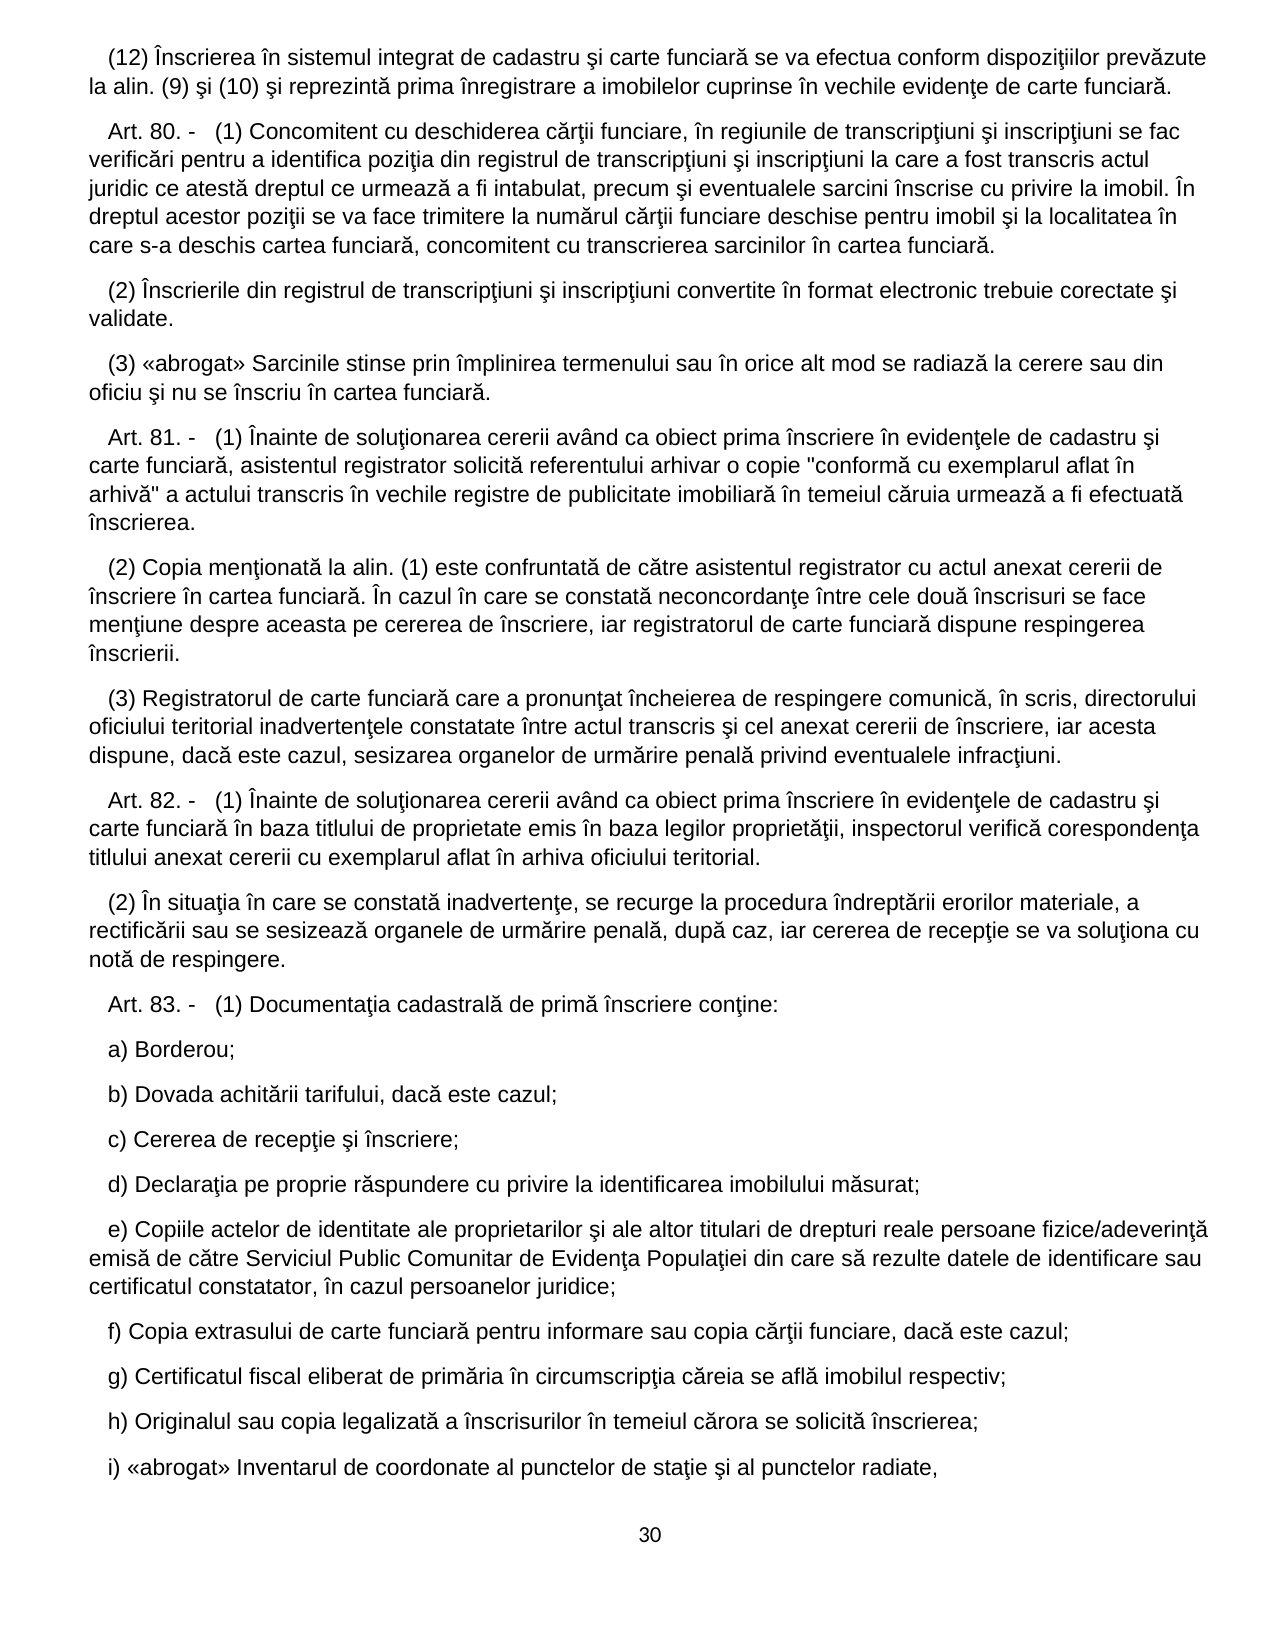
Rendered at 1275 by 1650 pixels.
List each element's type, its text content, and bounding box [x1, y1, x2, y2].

text (2) Înscrierile din registrul de transcripţiuni şi inscripţiuni convertite în format electronic trebuie corectate şi validate. [89, 277, 1211, 332]
text (3) Registratorul de carte funciară care a pronunţat încheierea de respingere comunică, în scris, directorului oficiului teritorial inadvertenţele constatate între actul transcris şi cel anexat cererii de înscriere, iar acesta dispune, dacă este cazul, sesizarea organelor de urmărire penală privind eventualele infracţiuni. [89, 685, 1211, 768]
text (3) «abrogat» Sarcinile stinse prin împlinirea termenului sau în orice alt mod se radiază la cerere sau din oficiu şi nu se înscriu în cartea funciară. [89, 350, 1211, 405]
text e) Copiile actelor de identitate ale proprietarilor şi ale altor titulari de drepturi reale persoane fizice/adeverinţă emisă de către Serviciul Public Comunitar de Evidenţa Populaţiei din care să rezulte datele de identificare sau certificatul constatator, în cazul persoanelor juridice; [89, 1216, 1211, 1299]
text Art. 82. - (1) Înainte de soluţionarea cererii având ca obiect prima înscriere în evidenţele de cadastru şi carte funciară în baza titlului de proprietate emis în baza legilor proprietăţii, inspectorul verifică corespondenţa titlului anexat cererii cu exemplarul aflat în arhiva oficiului teritorial. [89, 787, 1211, 870]
text Art. 81. - (1) Înainte de soluţionarea cererii având ca obiect prima înscriere în evidenţele de cadastru şi carte funciară, asistentul registrator solicită referentului arhivar o copie "conformă cu exemplarul aflat în arhivă" a actului transcris în vechile registre de publicitate imobiliară în temeiul căruia urmează a fi efectuată înscrierea. [89, 424, 1211, 536]
text g) Certificatul fiscal eliberat de primăria în circumscripţia căreia se află imobilul respectiv; [89, 1363, 1211, 1389]
text (2) În situaţia în care se constată inadvertenţe, se recurge la procedura îndreptării erorilor materiale, a rectificării sau se sesizează organele de urmărire penală, după caz, iar cererea de recepţie se va soluţiona cu notă de respingere. [89, 889, 1211, 972]
text a) Borderou; [89, 1036, 1211, 1062]
text Art. 83. - (1) Documentaţia cadastrală de primă înscriere conţine: [89, 991, 1211, 1017]
text f) Copia extrasului de carte funciară pentru informare sau copia cărţii funciare, dacă este cazul; [89, 1318, 1211, 1344]
text d) Declaraţia pe proprie răspundere cu privire la identificarea imobilului măsurat; [89, 1171, 1211, 1197]
text (2) Copia menţionată la alin. (1) este confruntată de către asistentul registrator cu actul anexat cererii de înscriere în cartea funciară. În cazul în care se constată neconcordanţe între cele două înscrisuri se face menţiune despre aceasta pe cererea de înscriere, iar registratorul de carte funciară dispune respingerea înscrierii. [89, 554, 1211, 666]
text c) Cererea de recepţie şi înscriere; [89, 1126, 1211, 1152]
text b) Dovada achitării tarifului, dacă este cazul; [89, 1081, 1211, 1107]
text Art. 80. - (1) Concomitent cu deschiderea cărţii funciare, în regiunile de transcripţiuni şi inscripţiuni se fac verificări pentru a identifica poziţia din registrul de transcripţiuni şi inscripţiuni la care a fost transcris actul juridic ce atestă dreptul ce urmează a fi intabulat, precum şi eventualele sarcini înscrise cu privire la imobil. În dreptul acestor poziţii se va face trimitere la numărul cărţii funciare deschise pentru imobil şi la localitatea în care s-a deschis cartea funciară, concomitent cu transcrierea sarcinilor în cartea funciară. [89, 118, 1211, 258]
text i) «abrogat» Inventarul de coordonate al punctelor de staţie şi al punctelor radiate, [89, 1453, 1211, 1480]
text (12) Înscrierea în sistemul integrat de cadastru şi carte funciară se va efectua conform dispoziţiilor prevăzute la alin. (9) şi (10) şi reprezintă prima înregistrare a imobilelor cuprinse în vechile evidenţe de carte funciară. [89, 44, 1211, 99]
text h) Originalul sau copia legalizată a înscrisurilor în temeiul cărora se solicită înscrierea; [89, 1408, 1211, 1435]
